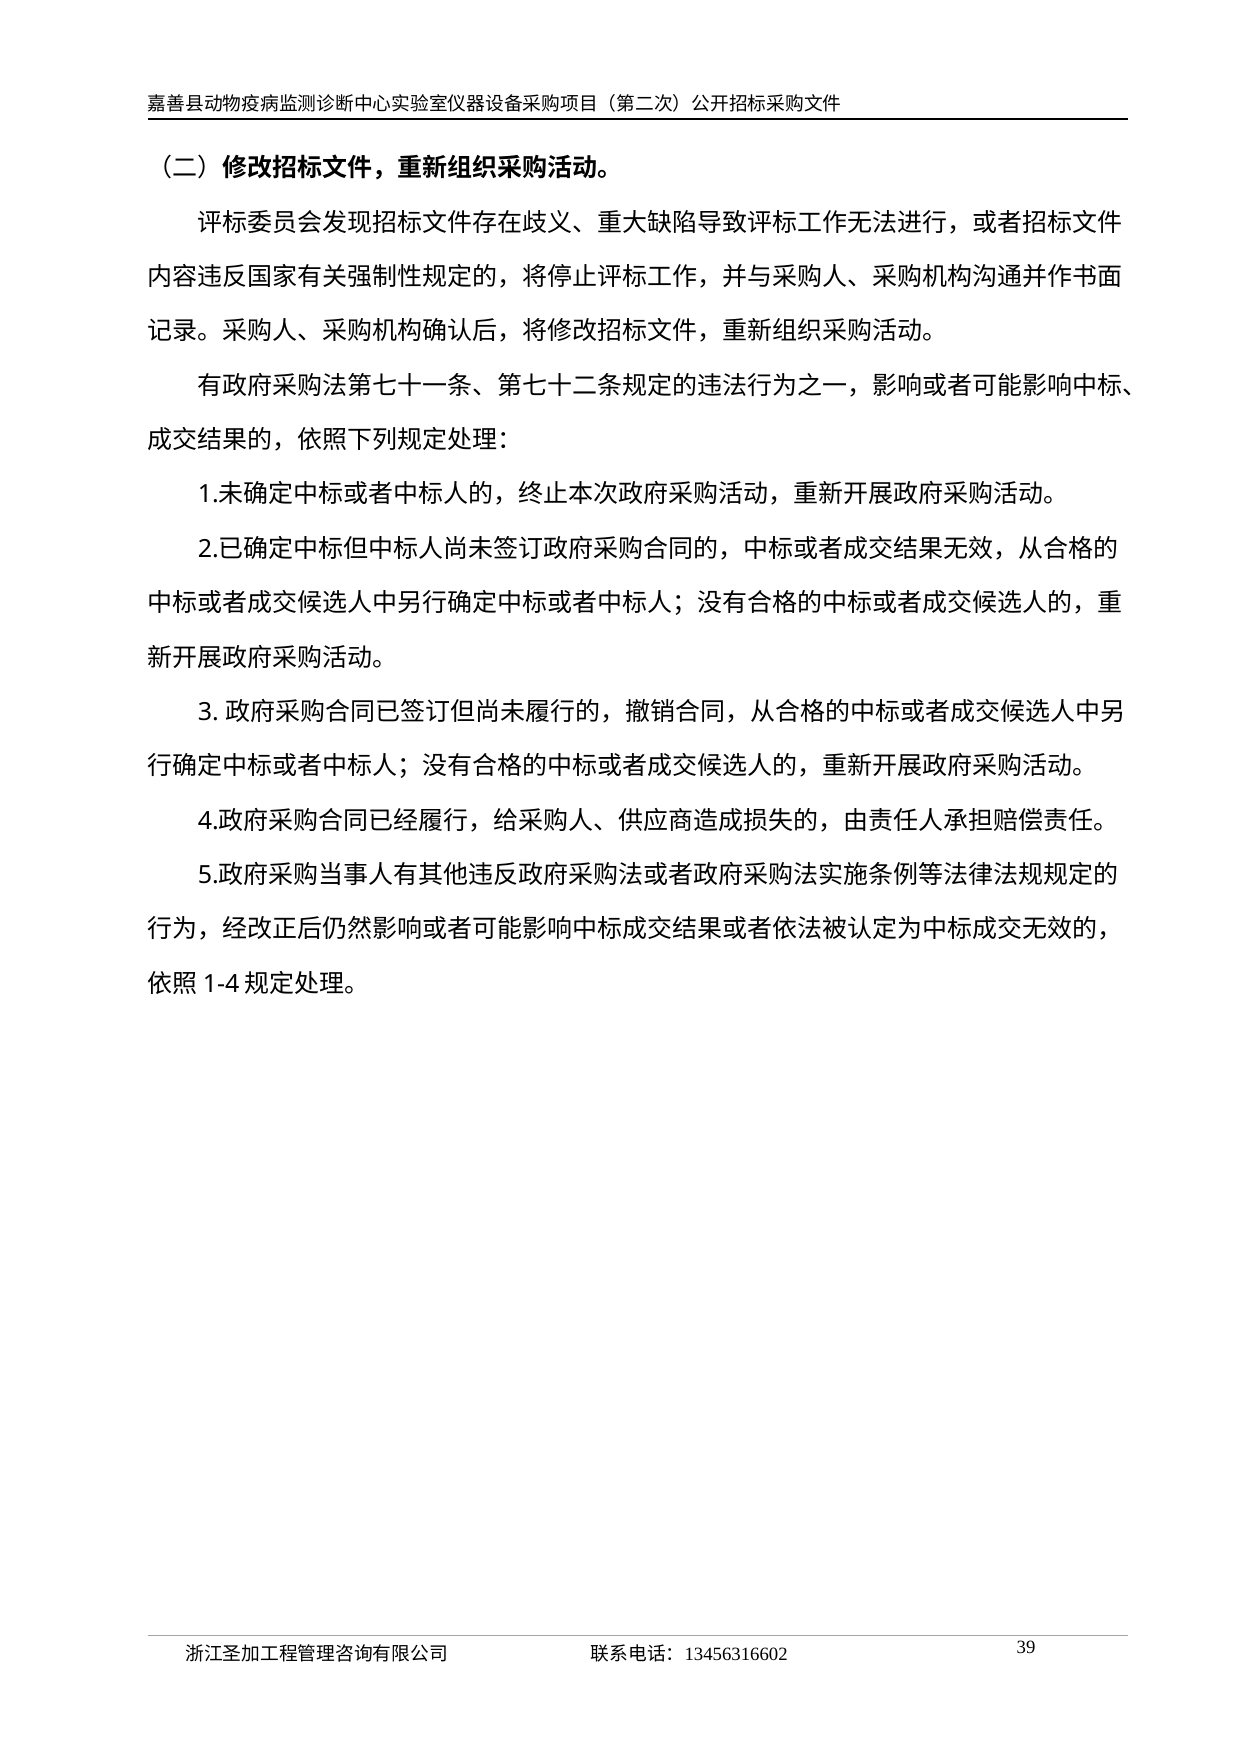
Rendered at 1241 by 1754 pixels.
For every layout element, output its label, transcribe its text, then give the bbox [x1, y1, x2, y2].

list 评标委员会发现招标文件存在歧义、重大缺陷导致评标工作无法进行，或者招标文件内容违反国家有关强制性规定的，将停止评标工作，并与采购人、采购机构沟通并作书面记录。采购人、采购机构确认后，将修改招标文件，重新组织采购活动。 [148, 202, 1128, 347]
text 2.已确定中标但中标人尚未签订政府采购合同的，中标或者成交结果无效，从合格的中标或者成交候选人中另行确定中标或者中标人；没有合格的中标或者成交候选人的，重新开展政府采购活动。 [148, 528, 1128, 673]
list 修改招标文件，重新组织采购活动。 [148, 148, 1128, 184]
text 3. 政府采购合同已签订但尚未履行的，撤销合同，从合格的中标或者成交候选人中另行确定中标或者中标人；没有合格的中标或者成交候选人的，重新开展政府采购活动。 [148, 691, 1128, 782]
text 有政府采购法第七十一条、第七十二条规定的违法行为之一，影响或者可能影响中标、成交结果的，依照下列规定处理： [148, 365, 1128, 456]
text 4.政府采购合同已经履行，给采购人、供应商造成损失的，由责任人承担赔偿责任。 [148, 800, 1128, 836]
text 5.政府采购当事人有其他违反政府采购法或者政府采购法实施条例等法律法规规定的行为，经改正后仍然影响或者可能影响中标成交结果或者依法被认定为中标成交无效的，依照1-4规定处理。 [148, 854, 1128, 999]
text 1.未确定中标或者中标人的，终止本次政府采购活动，重新开展政府采购活动。 [148, 474, 1128, 510]
